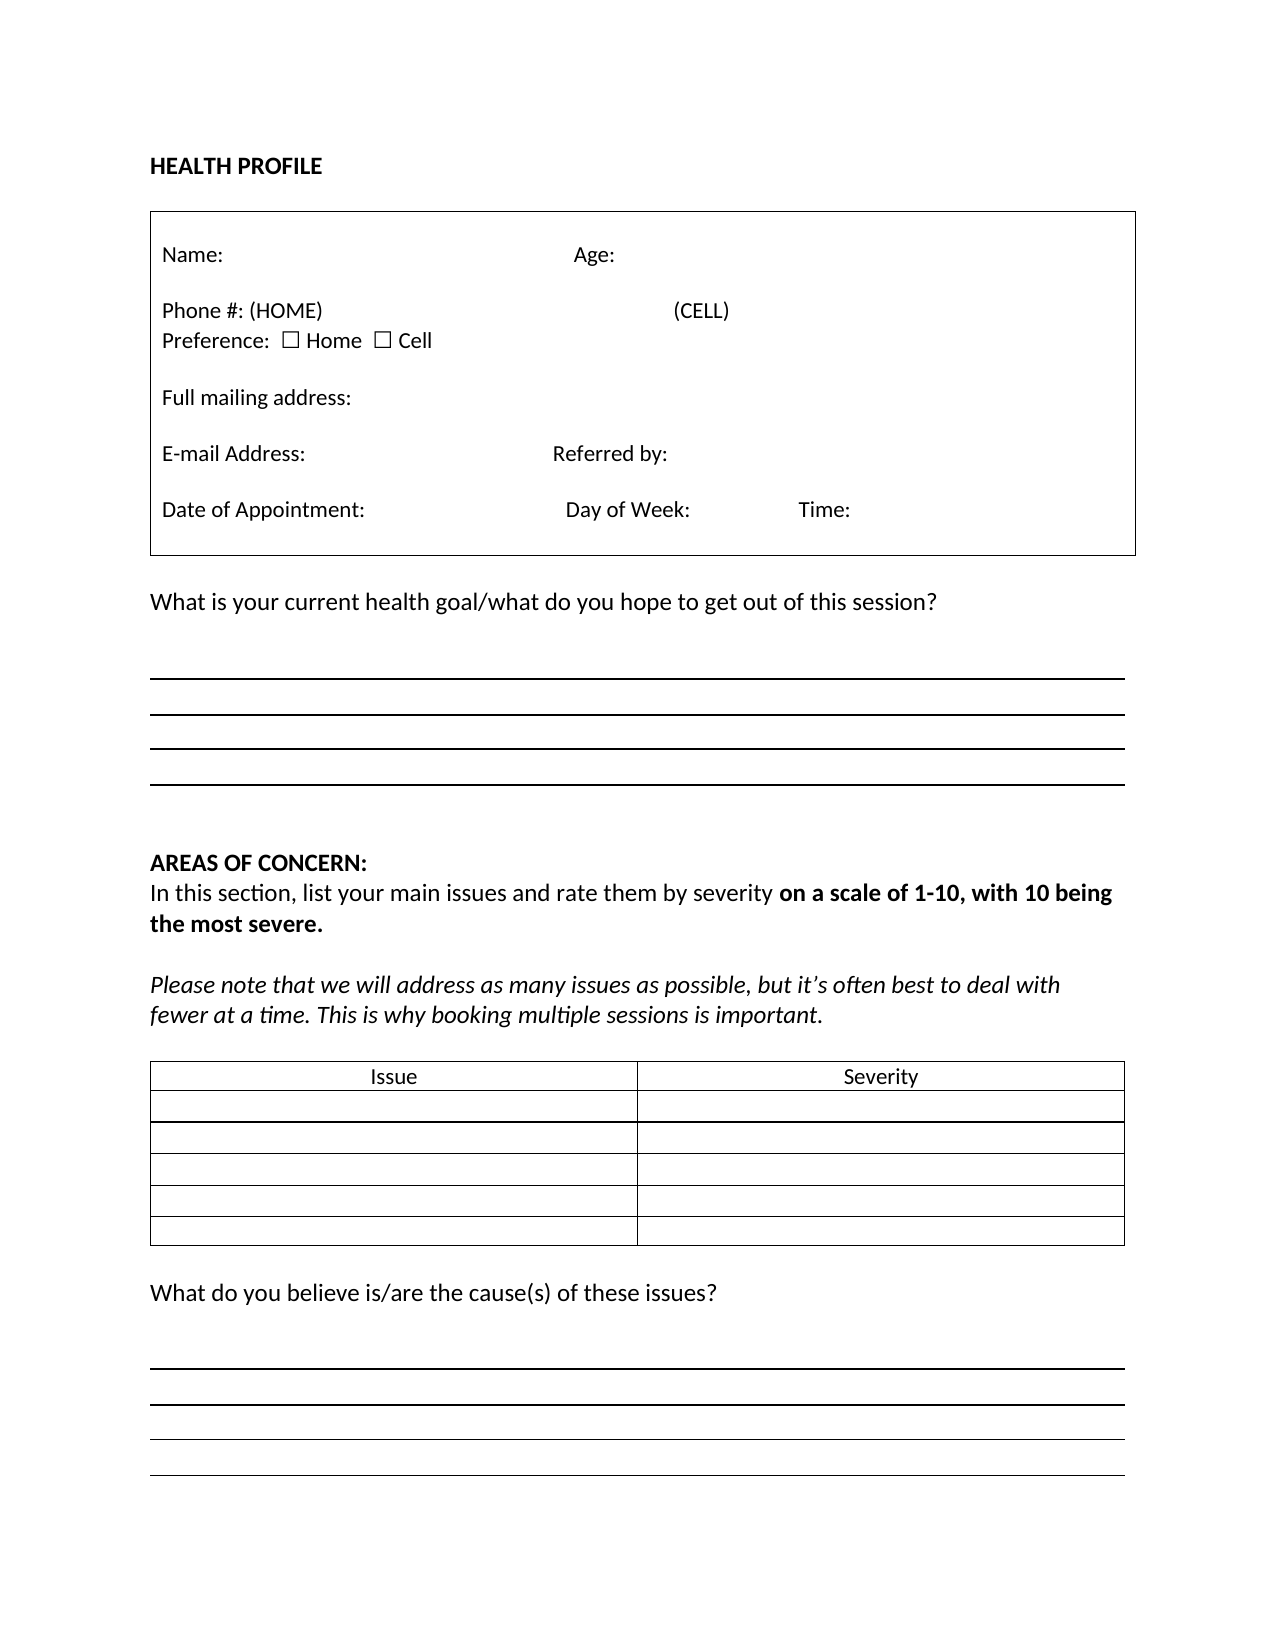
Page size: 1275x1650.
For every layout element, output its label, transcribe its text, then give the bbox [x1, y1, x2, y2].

table_header Issue [151, 1062, 637, 1090]
text AREAS OF CONCERN: [150, 847, 1125, 878]
table_cell [151, 1217, 637, 1245]
table_cell [638, 1217, 1124, 1245]
table_header Severity [638, 1062, 1124, 1090]
text In this section, list your main issues and rate them by severity on a scale of 1-10, with 10 being the most severe. [150, 878, 1125, 939]
table_header Name: Age: Phone #: (HOME) (CELL) Preference: Home Cell Full mailing address: E-mail Address: Referred by: Date of Appointment: Day of Week: Time: [151, 212, 1135, 555]
text What do you believe is/are the cause(s) of these issues? [150, 1277, 1125, 1307]
text Please note that we will address as many issues as possible, but it’s often best to deal with fewer at a time. This is why booking multiple sessions is important. [150, 969, 1125, 1030]
text What is your current health goal/what do you hope to get out of this session? [150, 586, 1125, 617]
text HEALTH PROFILE [150, 150, 1125, 181]
table_cell [638, 1186, 1124, 1216]
